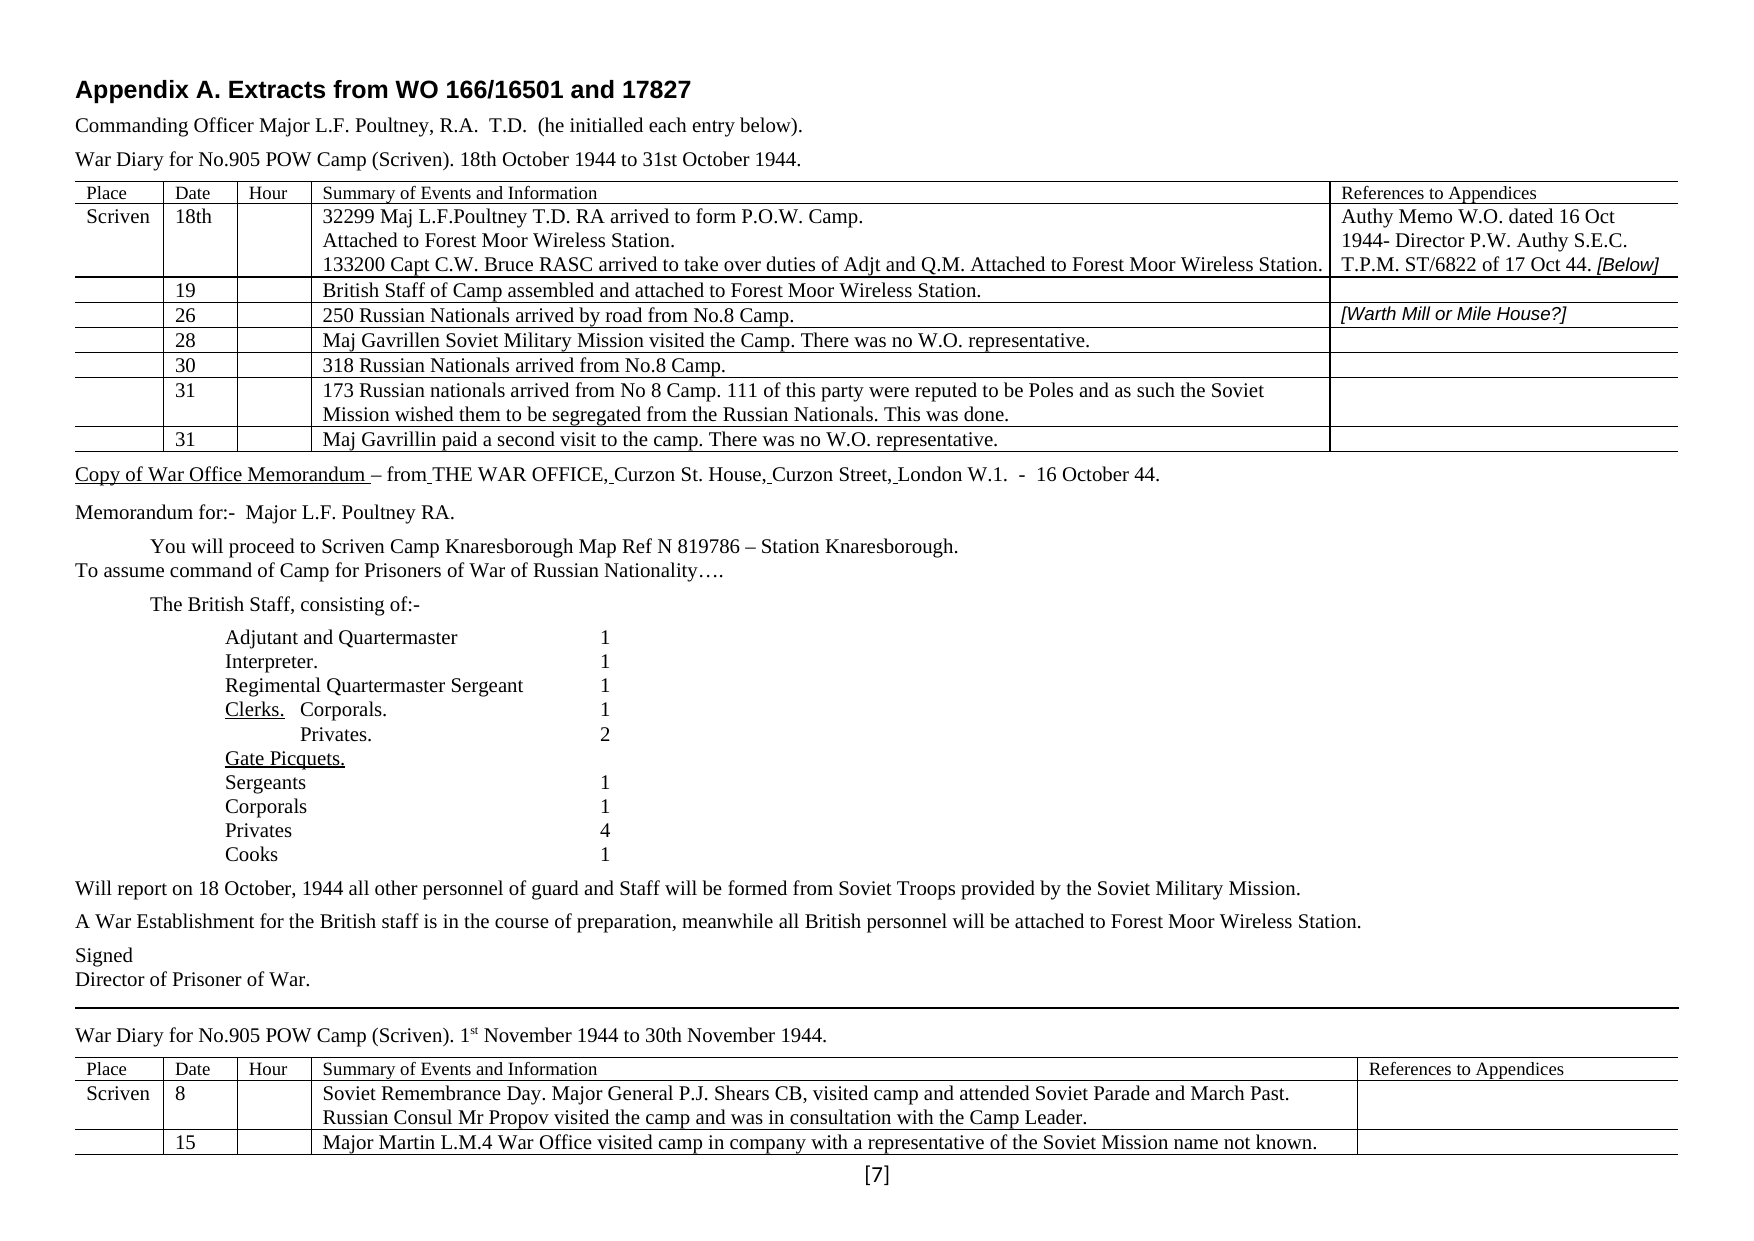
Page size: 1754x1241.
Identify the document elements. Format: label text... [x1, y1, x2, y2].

text Director of Prisoner of War. [75, 967, 1679, 991]
text Privates. 2 [75, 721, 1679, 746]
table_cell 318 Russian Nationals arrived from No.8 Camp. [312, 353, 1329, 377]
table_cell [238, 303, 311, 327]
text Will report on 18 October, 1944 all other personnel of guard and Staff will be formed from Soviet Troops provided by the Soviet Military Mission. [75, 875, 1679, 899]
table_cell Maj Gavrillen Soviet Military Mission visited the Camp. There was no W.O. representative. [312, 328, 1329, 352]
text War Diary for No.905 POW Camp (Scriven). 18th October 1944 to 31st October 1944. [75, 147, 1679, 171]
table_cell [75, 353, 163, 377]
table_cell [75, 278, 163, 302]
table_cell [1331, 427, 1678, 451]
table_cell 15 [164, 1130, 237, 1154]
table_cell 28 [164, 328, 237, 352]
table_header Place [75, 182, 163, 203]
table_cell 32299 Maj L.F.Poultney T.D. RA arrived to form P.O.W. Camp. Attached to Forest Moor Wireless Station. 133200 Capt C.W. Bruce RASC arrived to take over duties of Adjt and Q.M. Attached to Forest Moor Wireless Station. [312, 204, 1329, 276]
table_cell Scriven [75, 204, 163, 276]
text Sergeants 1 [75, 769, 1679, 794]
text Signed [75, 943, 1679, 967]
table_cell British Staff of Camp assembled and attached to Forest Moor Wireless Station. [312, 278, 1329, 302]
table_header Date [164, 182, 237, 203]
table_cell [1358, 1130, 1678, 1154]
table_cell 31 [164, 378, 237, 426]
text You will proceed to Scriven Camp Knaresborough Map Ref N 819786 – Station Knaresborough. [75, 534, 1679, 558]
table_cell [238, 204, 311, 276]
table_cell Major Martin L.M.4 War Office visited camp in company with a representative of the Soviet Mission name not known. [312, 1130, 1357, 1154]
table_cell [238, 353, 311, 377]
text Interpreter. 1 [75, 649, 1679, 673]
text Cooks 1 [75, 842, 1679, 866]
text Privates 4 [75, 818, 1679, 842]
text Commanding Officer Major L.F. Poultney, R.A. T.D. (he initialled each entry below). [75, 113, 1679, 137]
text Appendix A. Extracts from WO 166/16501 and 17827 [75, 75, 1679, 104]
text The British Staff, consisting of:- [75, 592, 1679, 616]
text Adjutant and Quartermaster 1 [75, 625, 1679, 649]
table_cell [1331, 328, 1678, 352]
table_header Place [75, 1058, 163, 1079]
table_cell [238, 278, 311, 302]
table_cell [238, 328, 311, 352]
text A War Establishment for the British staff is in the course of preparation, meanwhile all British personnel will be attached to Forest Moor Wireless Station. [75, 909, 1679, 933]
text Corporals 1 [75, 794, 1679, 818]
table_header Summary of Events and Information [312, 182, 1329, 203]
text Copy of War Office Memorandum – from THE WAR OFFICE, Curzon St. House, Curzon Street, London W.1. - 16 October 44. [75, 462, 1679, 486]
table_cell [75, 427, 163, 451]
table_cell 250 Russian Nationals arrived by road from No.8 Camp. [312, 303, 1329, 327]
table_cell [238, 378, 311, 426]
table_cell 8 [164, 1081, 237, 1129]
table_header Summary of Events and Information [312, 1058, 1357, 1079]
table_cell [75, 1130, 163, 1154]
table_cell [Warth Mill or Mile House?] [1331, 303, 1678, 327]
text Memorandum for:- Major L.F. Poultney RA. [75, 500, 1679, 524]
table_cell Maj Gavrillin paid a second visit to the camp. There was no W.O. representative. [312, 427, 1329, 451]
table_cell [238, 1081, 311, 1129]
table_cell [1358, 1081, 1678, 1129]
table_cell 31 [164, 427, 237, 451]
table_cell Soviet Remembrance Day. Major General P.J. Shears CB, visited camp and attended Soviet Parade and March Past. Russian Consul Mr Propov visited the camp and was in consultation with the Camp Leader. [312, 1081, 1357, 1129]
table_cell 30 [164, 353, 237, 377]
text Clerks. Corporals. 1 [75, 697, 1679, 721]
table_header Date [164, 1058, 237, 1079]
text To assume command of Camp for Prisoners of War of Russian Nationality…. [75, 558, 1679, 582]
table_header Hour [238, 1058, 311, 1079]
table_cell [1331, 278, 1678, 302]
table_cell [1331, 353, 1678, 377]
table_cell Authy Memo W.O. dated 16 Oct 1944- Director P.W. Authy S.E.C. T.P.M. ST/6822 of 17 Oct 44. [Below] [1331, 204, 1678, 276]
table_cell 18th [164, 204, 237, 276]
table_cell 26 [164, 303, 237, 327]
table_header References to Appendices [1358, 1058, 1678, 1079]
text Gate Picquets. [75, 746, 1679, 769]
table_cell [238, 1130, 311, 1154]
table_header References to Appendices [1331, 182, 1678, 203]
table_cell Scriven [75, 1081, 163, 1129]
table_header Hour [238, 182, 311, 203]
table_cell 173 Russian nationals arrived from No 8 Camp. 111 of this party were reputed to be Poles and as such the Soviet Mission wished them to be segregated from the Russian Nationals. This was done. [312, 378, 1329, 426]
table_cell [238, 427, 311, 451]
text Regimental Quartermaster Sergeant 1 [75, 673, 1679, 697]
table_cell [75, 328, 163, 352]
table_cell 19 [164, 278, 237, 302]
table_cell [75, 378, 163, 426]
table_cell [75, 303, 163, 327]
table_cell [1331, 378, 1678, 426]
text War Diary for No.905 POW Camp (Scriven). 1st November 1944 to 30th November 1944. [75, 1023, 1679, 1047]
